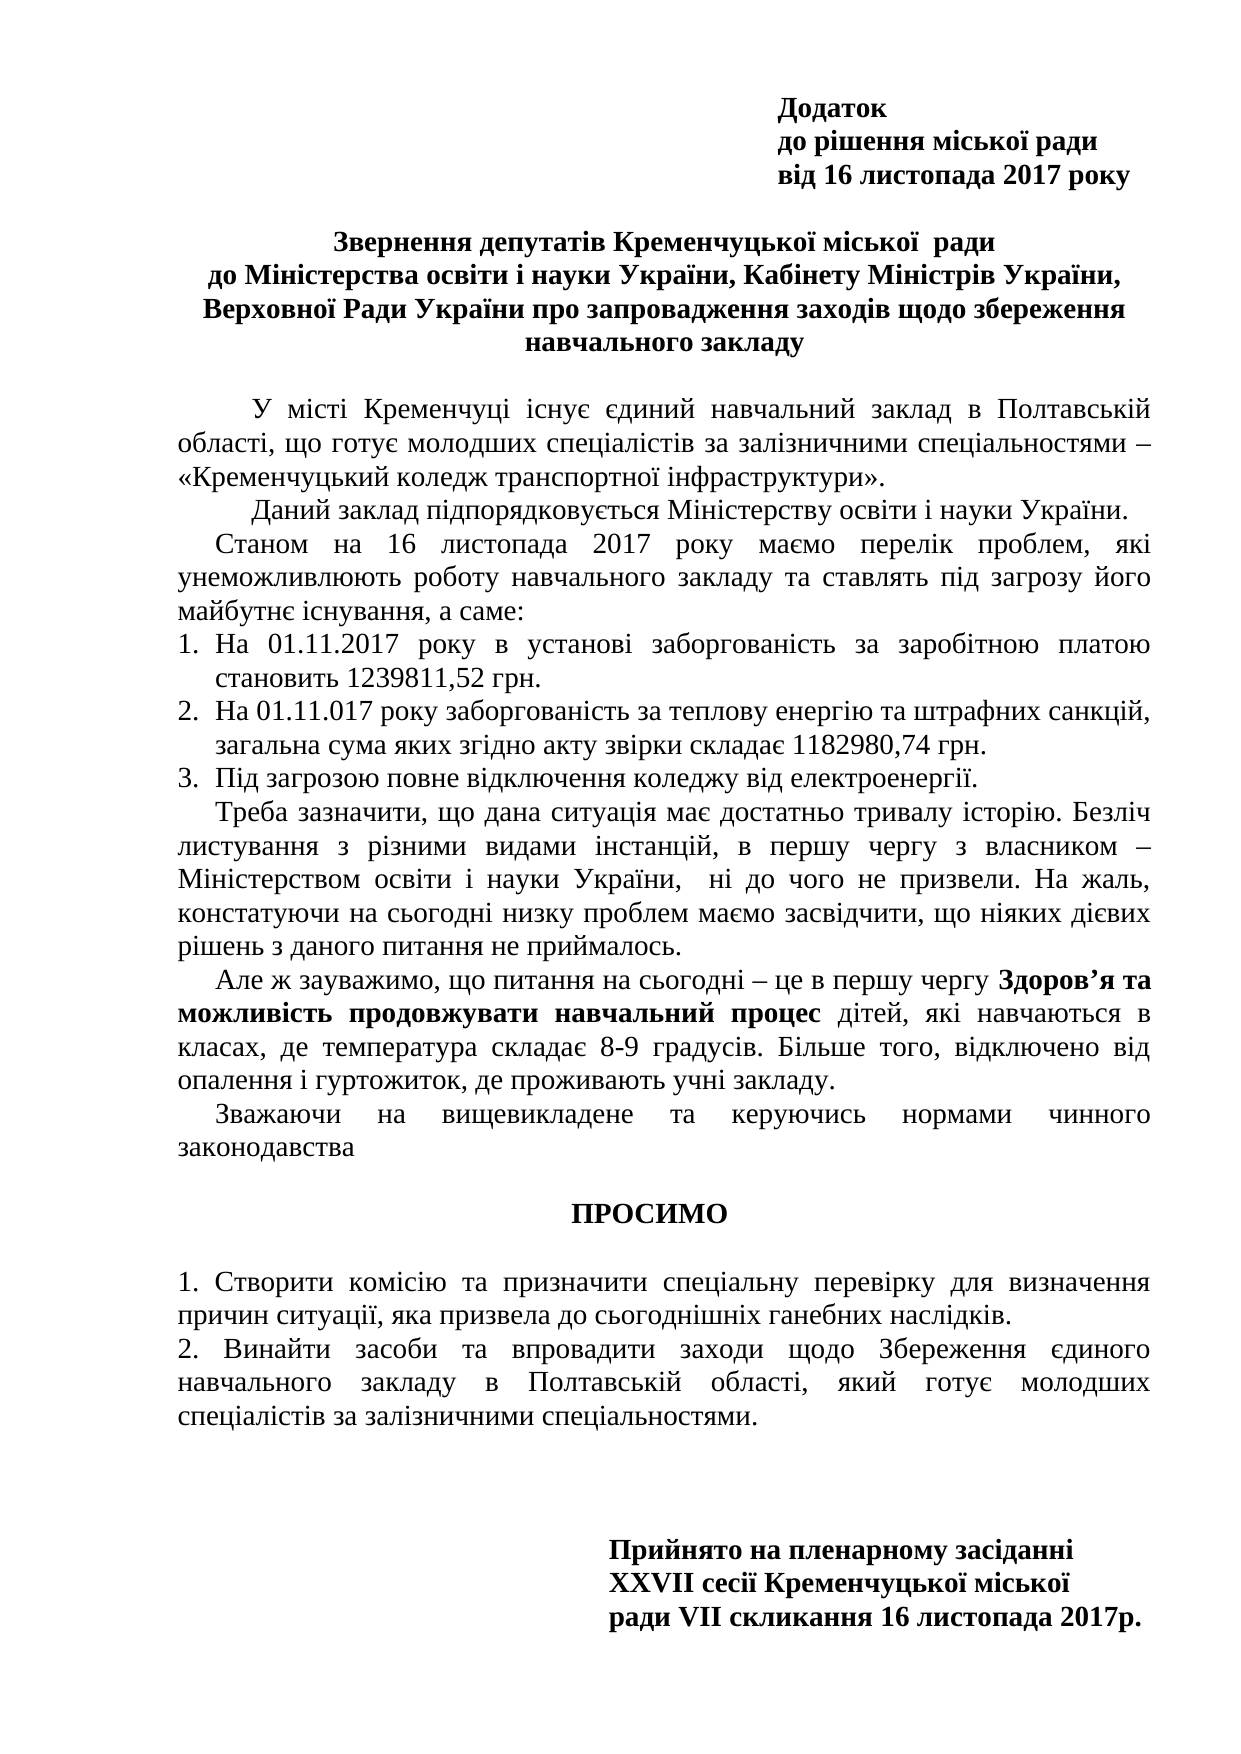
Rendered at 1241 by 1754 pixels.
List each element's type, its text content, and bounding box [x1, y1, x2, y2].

subtitle Але ж зауважимо, що питання на сьогодні – це в першу чергу Здоров’я та можливість продовжувати навчальний процес дітей, які навчаються в класах, де температура складає 8-9 градусів. Більше того, відключено від опалення і гуртожиток, де проживають учні закладу. [177, 962, 1152, 1096]
subtitle Станом на 16 листопада 2017 року маємо перелік проблем, які унеможливлюють роботу навчального закладу та ставлять під загрозу його майбутнє існування, а саме: [177, 526, 1152, 626]
subtitle Даний заклад підпорядковується Міністерству освіти і науки України. [177, 492, 1152, 526]
subtitle Треба зазначити, що дана ситуація має достатньо тривалу історію. Безліч листування з різними видами інстанцій, в першу чергу з власником – Міністерством освіти і науки України, ні до чого не призвели. На жаль, констатуючи на сьогодні низку проблем маємо засвідчити, що ніяких дієвих рішень з даного питання не приймалось. [177, 794, 1152, 962]
text від 16 листопада 2017 року [177, 157, 1152, 190]
subtitle На 01.11.2017 року в установі заборгованість за заробітною платою становить 1239811,52 грн. [177, 626, 1152, 693]
text ради VII скликання 16 листопада 2017р. [177, 1599, 1152, 1633]
subtitle У місті Кременчуці існує єдиний навчальний заклад в Полтавській області, що готує молодших спеціалістів за залізничними спеціальностями – «Кременчуцький коледж транспортної інфраструктури». [177, 392, 1152, 492]
subtitle На 01.11.017 року заборгованість за теплову енергію та штрафних санкцій, загальна сума яких згідно акту звірки складає 1182980,74 грн. [177, 693, 1152, 761]
text Звернення депутатів Кременчуцької міської ради [177, 224, 1152, 257]
subtitle Під загрозою повне відключення коледжу від електроенергії. [177, 761, 1152, 794]
text Прийнято на пленарному засіданні [177, 1532, 1152, 1566]
subtitle ПРОСИМО [177, 1197, 1152, 1230]
text XXVІІ сесії Кременчуцької міської [177, 1566, 1152, 1599]
subtitle 2. Винайти засоби та впровадити заходи щодо Збереження єдиного навчального закладу в Полтавській області, який готує молодших спеціалістів за залізничними спеціальностями. [177, 1331, 1152, 1431]
text до Міністерства освіти і науки України, Кабінету Міністрів України, Верховної Ради України про запровадження заходів щодо збереження навчального закладу [177, 257, 1152, 358]
subtitle 1. Створити комісію та призначити спеціальну перевірку для визначення причин ситуації, яка призвела до сьогоднішніх ганебних наслідків. [177, 1264, 1152, 1331]
text до рішення міської ради [177, 123, 1152, 157]
subtitle Зважаючи на вищевикладене та керуючись нормами чинного законодавства [177, 1096, 1152, 1163]
text Додаток [177, 90, 1152, 123]
